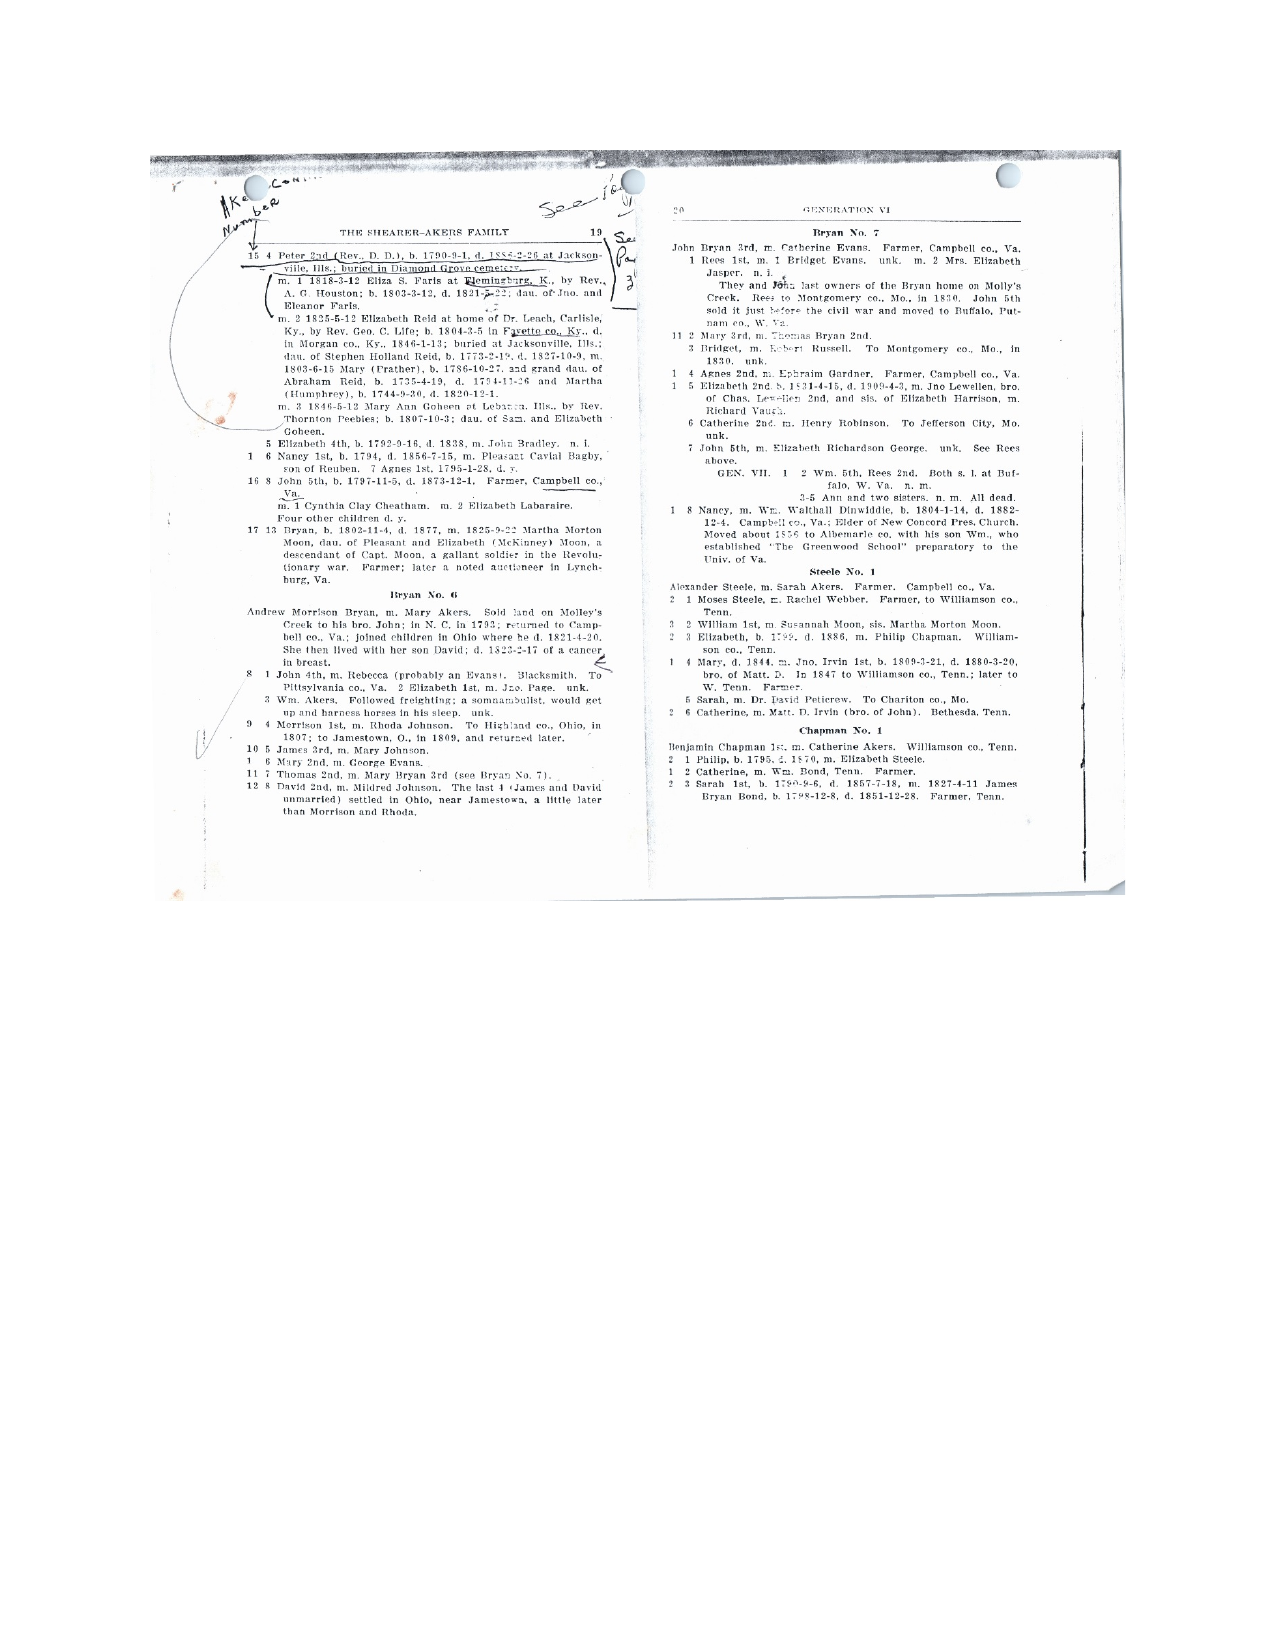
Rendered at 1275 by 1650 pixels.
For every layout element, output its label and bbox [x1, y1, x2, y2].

picture [150, 150, 1125, 901]
